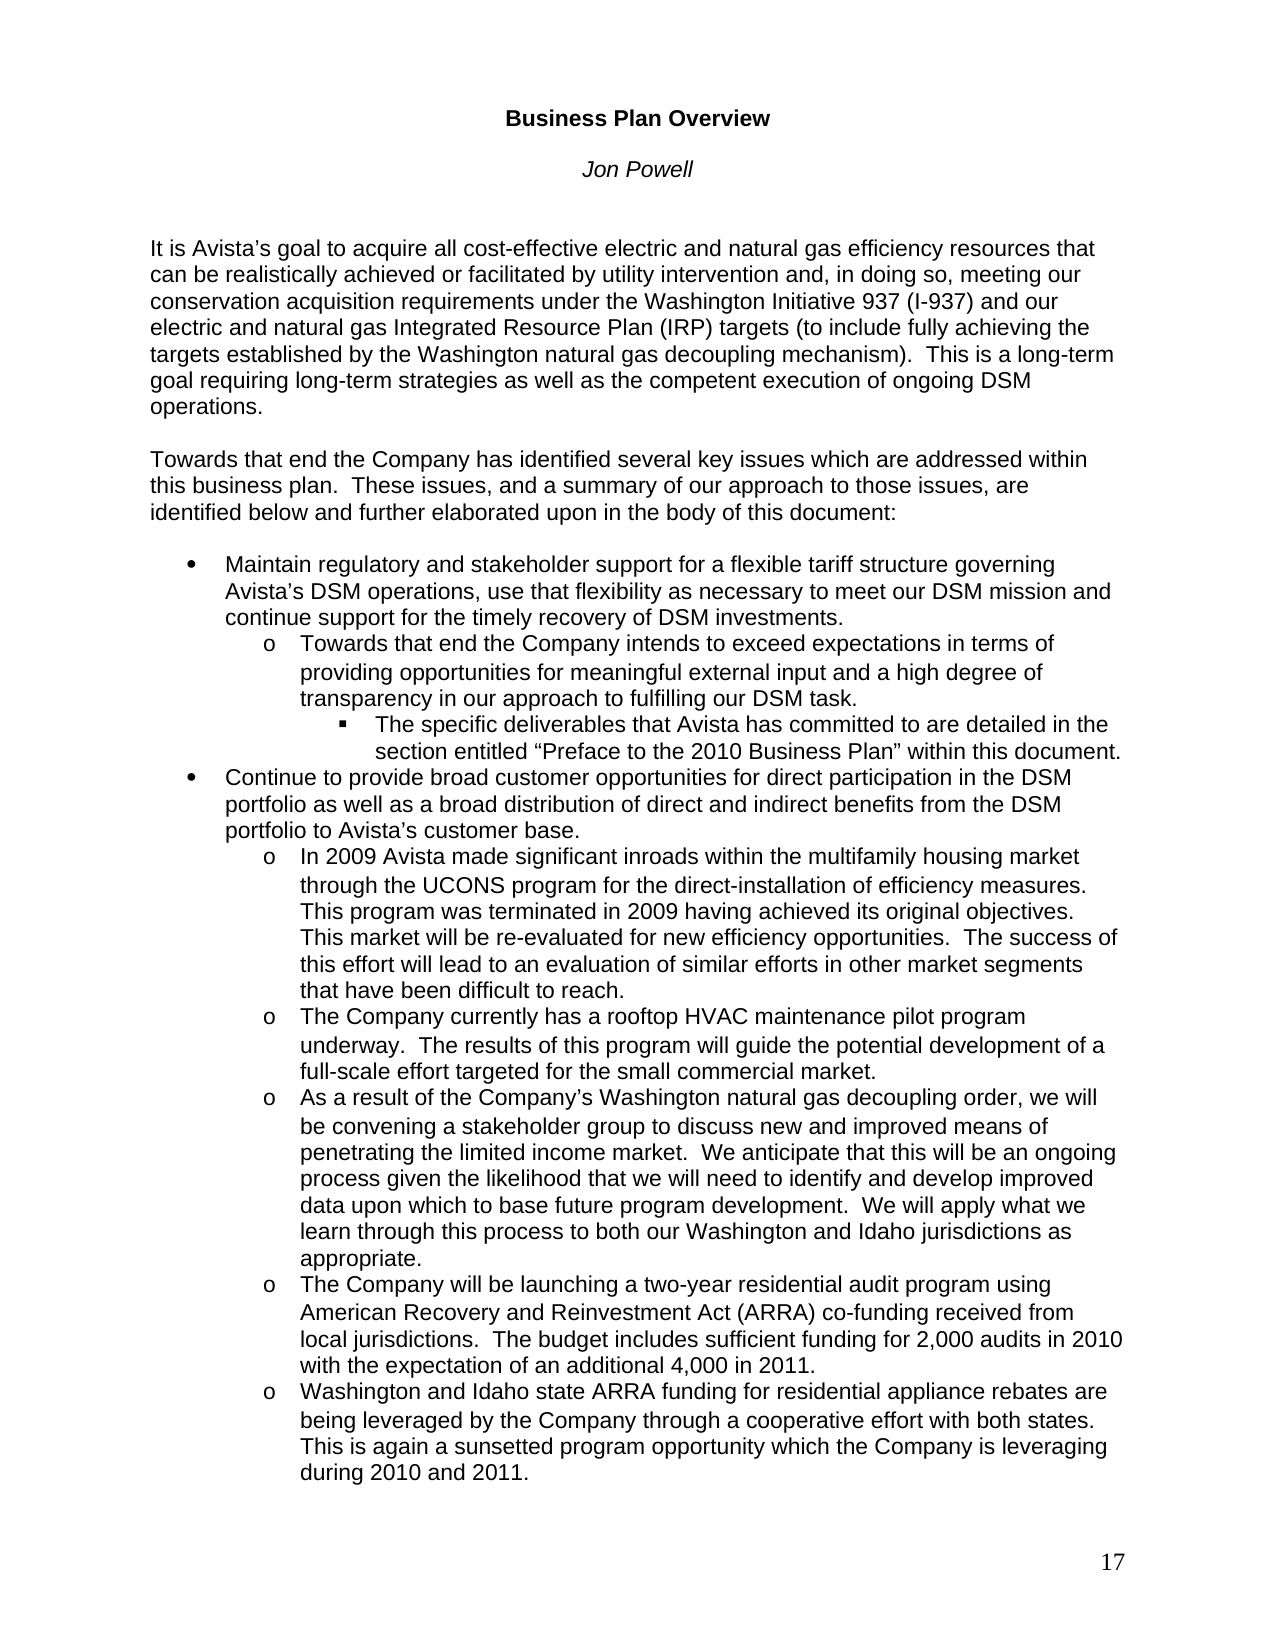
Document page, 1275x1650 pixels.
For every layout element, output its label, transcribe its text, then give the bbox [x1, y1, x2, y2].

list In 2009 Avista made significant inroads within the multifamily housing market through the UCONS program for the direct-installation of efficiency measures. This program was terminated in 2009 having achieved its original objectives. This market will be re-evaluated for new efficiency opportunities. The success of this effort will lead to an evaluation of similar efforts in other market segments that have been difficult to reach. [262, 843, 1125, 1003]
list Continue to provide broad customer opportunities for direct participation in the DSM portfolio as well as a broad distribution of direct and indirect benefits from the DSM portfolio to Avista’s customer base. [187, 764, 1125, 843]
text Jon Powell [150, 156, 1125, 182]
list Washington and Idaho state ARRA funding for residential appliance rebates are being leveraged by the Company through a cooperative effort with both states. This is again a sunsetted program opportunity which the Company is leveraging during 2010 and 2011. [262, 1378, 1125, 1486]
text It is Avista’s goal to acquire all cost-effective electric and natural gas efficiency resources that can be realistically achieved or facilitated by utility intervention and, in doing so, meeting our conservation acquisition requirements under the Washington Initiative 937 (I-937) and our electric and natural gas Integrated Resource Plan (IRP) targets (to include fully achieving the targets established by the Washington natural gas decoupling mechanism). This is a long-term goal requiring long-term strategies as well as the competent execution of ongoing DSM operations. [150, 235, 1125, 419]
text Business Plan Overview [150, 105, 1125, 131]
list As a result of the Company’s Washington natural gas decoupling order, we will be convening a stakeholder group to discuss new and improved means of penetrating the limited income market. We anticipate that this will be an ongoing process given the likelihood that we will need to identify and develop improved data upon which to base future program development. We will apply what we learn through this process to both our Washington and Idaho jurisdictions as appropriate. [262, 1084, 1125, 1271]
list The Company will be launching a two-year residential audit program using American Recovery and Reinvestment Act (ARRA) co-funding received from local jurisdictions. The budget includes sufficient funding for 2,000 audits in 2010 with the expectation of an additional 4,000 in 2011. [262, 1271, 1125, 1378]
list The Company currently has a rooftop HVAC maintenance pilot program underway. The results of this program will guide the potential development of a full-scale effort targeted for the small commercial market. [262, 1003, 1125, 1084]
list Maintain regulatory and stakeholder support for a flexible tariff structure governing Avista’s DSM operations, use that flexibility as necessary to meet our DSM mission and continue support for the timely recovery of DSM investments. [187, 551, 1125, 630]
text Towards that end the Company has identified several key issues which are addressed within this business plan. These issues, and a summary of our approach to those issues, are identified below and further elaborated upon in the body of this document: [150, 446, 1125, 525]
list Towards that end the Company intends to exceed expectations in terms of providing opportunities for meaningful external input and a high degree of transparency in our approach to fulfilling our DSM task. [262, 630, 1125, 711]
list The specific deliverables that Avista has committed to are detailed in the section entitled “Preface to the 2010 Business Plan” within this document. [337, 711, 1125, 764]
